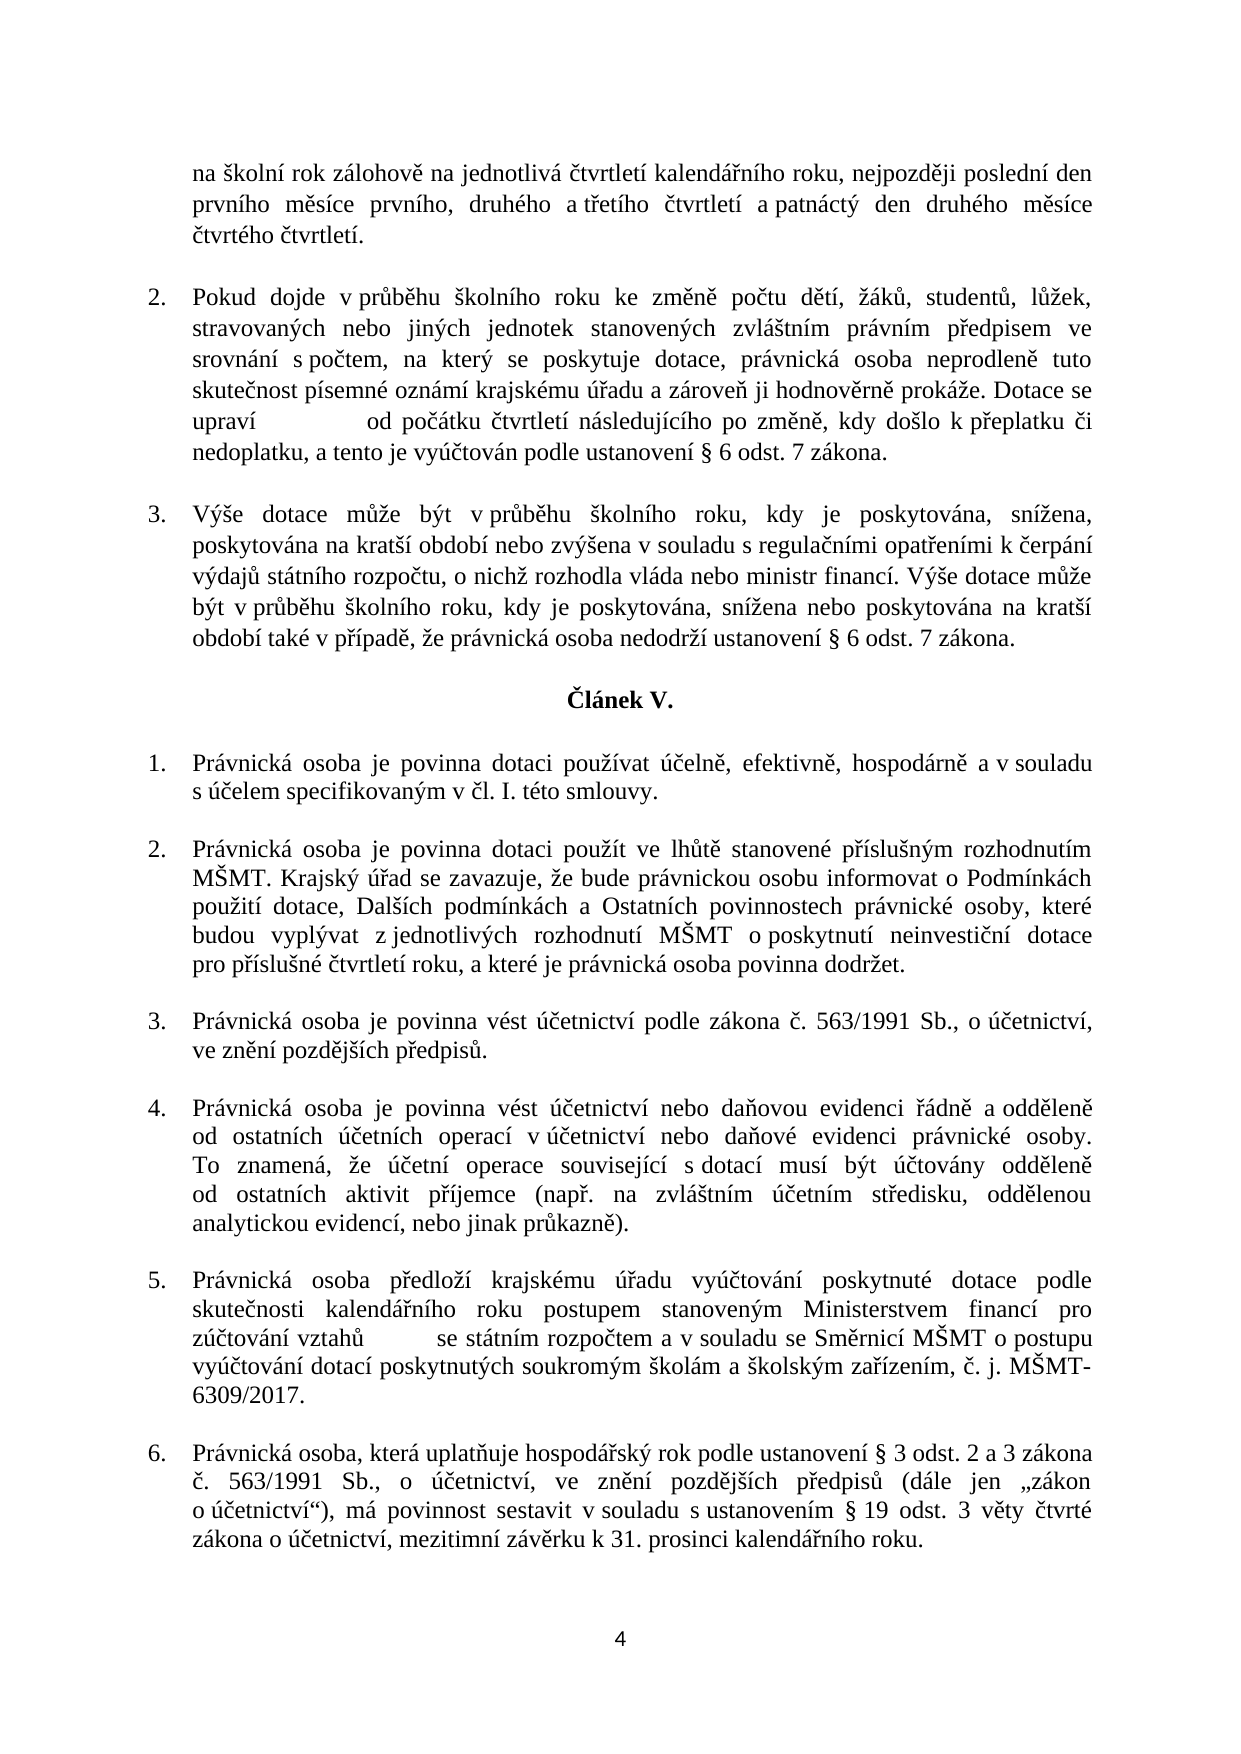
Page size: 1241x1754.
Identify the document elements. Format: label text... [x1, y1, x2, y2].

list Právnická osoba je povinna vést účetnictví podle zákona č. 563/1991 Sb., o účetnictví, ve znění pozdějších předpisů. [148, 1006, 1093, 1064]
list Právnická osoba je povinna dotaci použít ve lhůtě stanovené příslušným rozhodnutím MŠMT. Krajský úřad se zavazuje, že bude právnickou osobu informovat o Podmínkách použití dotace, Dalších podmínkách a Ostatních povinnostech právnické osoby, které budou vyplývat z jednotlivých rozhodnutí MŠMT o poskytnutí neinvestiční dotace pro příslušné čtvrtletí roku, a které je právnická osoba povinna dodržet. [148, 834, 1093, 978]
list Právnická osoba je povinna dotaci používat účelně, efektivně, hospodárně a v souladu s účelem specifikovaným v čl. I. této smlouvy. [148, 748, 1093, 805]
list Právnická osoba je povinna vést účetnictví nebo daňovou evidenci řádně a odděleně od ostatních účetních operací v účetnictví nebo daňové evidenci právnické osoby. To znamená, že účetní operace související s dotací musí být účtovány odděleně od ostatních aktivit příjemce (např. na zvláštním účetním středisku, oddělenou analytickou evidencí, nebo jinak průkazně). [148, 1093, 1093, 1236]
text Článek V. [148, 686, 1093, 714]
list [148, 158, 1093, 249]
list Právnická osoba, která uplatňuje hospodářský rok podle ustanovení § 3 odst. 2 a 3 zákona č. 563/1991 Sb., o účetnictví, ve znění pozdějších předpisů (dále jen „zákon o účetnictví“), má povinnost sestavit v souladu s ustanovením § 19 odst. 3 věty čtvrté zákona o účetnictví, mezitimní závěrku k 31. prosinci kalendářního roku. [148, 1438, 1093, 1553]
list Pokud dojde v průběhu školního roku ke změně počtu dětí, žáků, studentů, lůžek, stravovaných nebo jiných jednotek stanovených zvláštním právním předpisem ve srovnání s počtem, na který se poskytuje dotace, právnická osoba neprodleně tuto skutečnost písemné oznámí krajskému úřadu a zároveň ji hodnověrně prokáže. Dotace se upraví od počátku čtvrtletí následujícího po změně, kdy došlo k přeplatku či nedoplatku, a tento je vyúčtován podle ustanovení § 6 odst. 7 zákona. [148, 282, 1093, 466]
list Právnická osoba předloží krajskému úřadu vyúčtování poskytnuté dotace podle skutečnosti kalendářního roku postupem stanoveným Ministerstvem financí pro zúčtování vztahů se státním rozpočtem a v souladu se Směrnicí MŠMT o postupu vyúčtování dotací poskytnutých soukromým školám a školským zařízením, č. j. MŠMT-6309/2017. [148, 1265, 1093, 1409]
list Výše dotace může být v průběhu školního roku, kdy je poskytována, snížena, poskytována na kratší období nebo zvýšena v souladu s regulačními opatřeními k čerpání výdajů státního rozpočtu, o nichž rozhodla vláda nebo ministr financí. Výše dotace může být v průběhu školního roku, kdy je poskytována, snížena nebo poskytována na kratší období také v případě, že právnická osoba nedodrží ustanovení § 6 odst. 7 zákona. [148, 499, 1093, 652]
